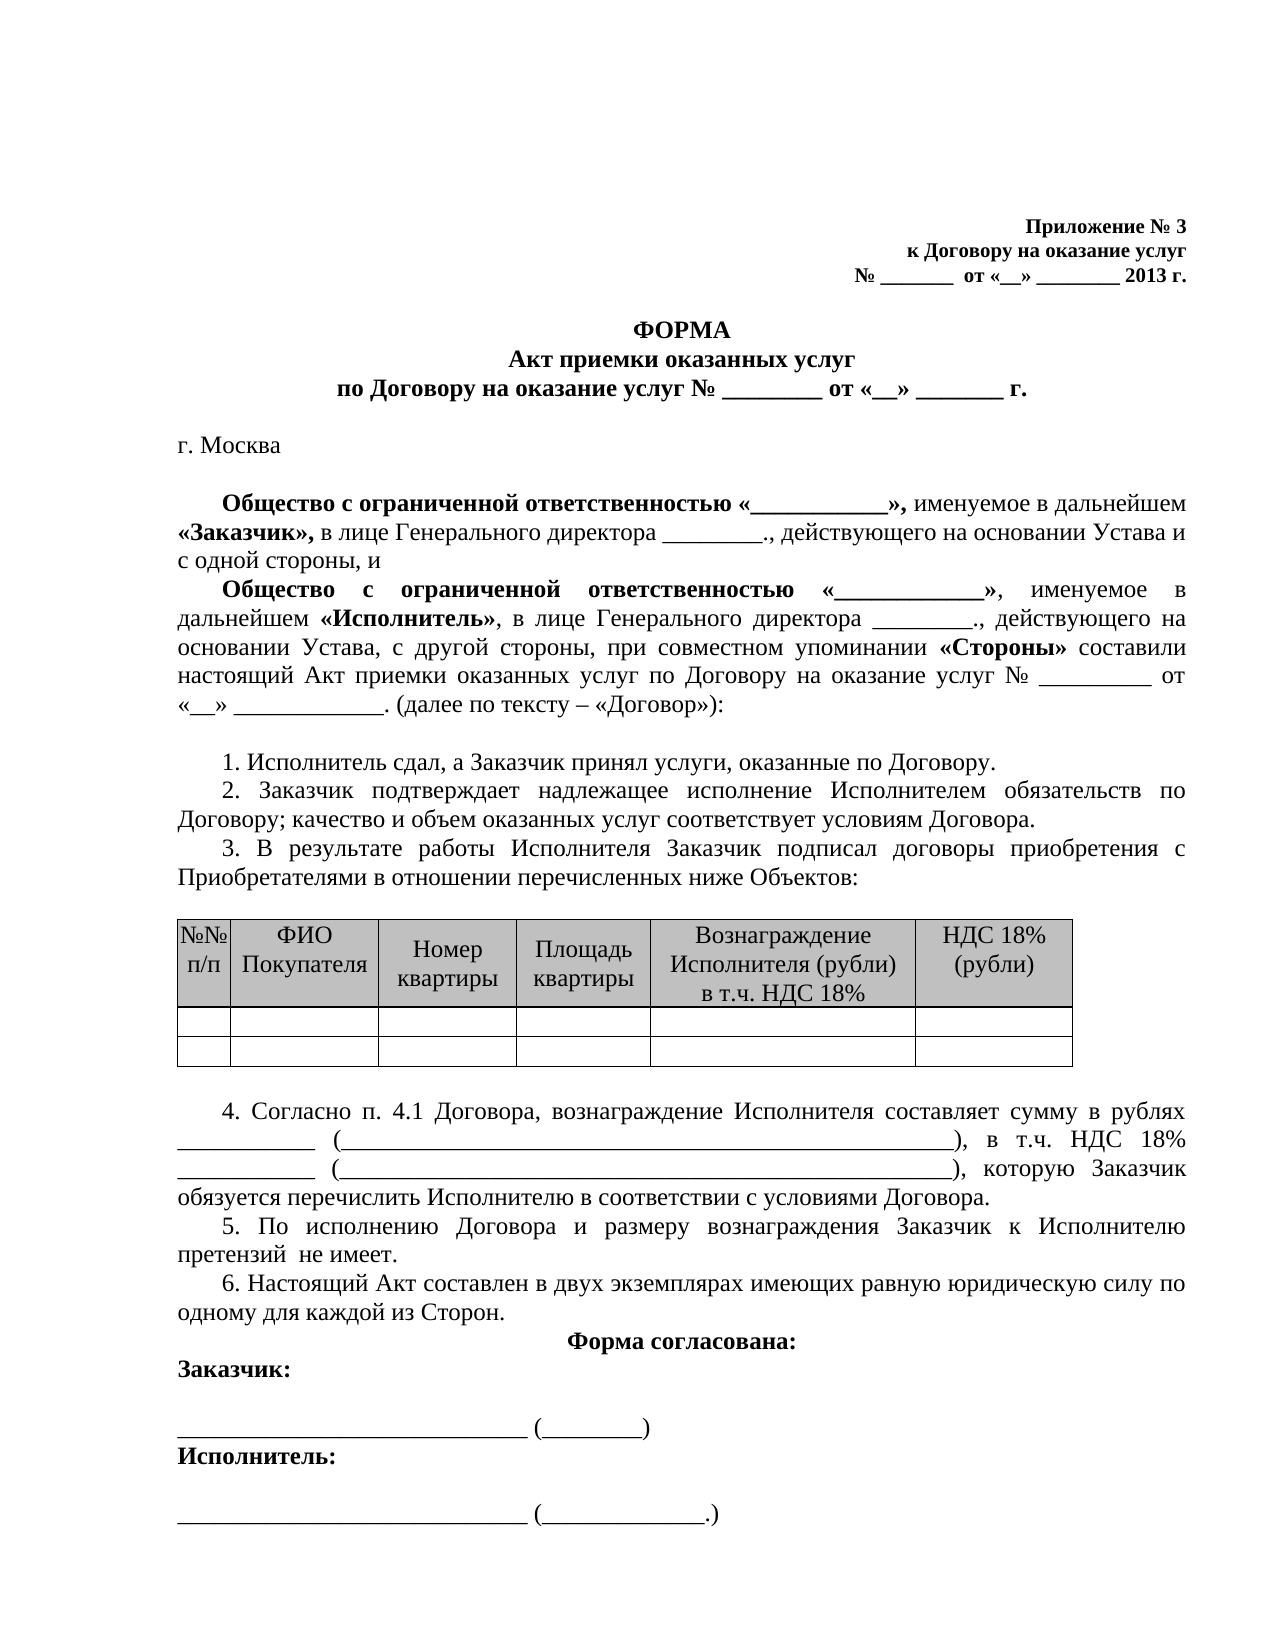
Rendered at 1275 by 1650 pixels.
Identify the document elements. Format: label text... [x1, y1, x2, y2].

table_header Площадь квартиры [517, 920, 650, 1006]
table_cell [651, 1037, 915, 1066]
text Заказчик: [177, 1354, 1186, 1383]
table_cell [379, 1008, 516, 1036]
table_cell [379, 1037, 516, 1066]
text 6. Настоящий Акт составлен в двух экземплярах имеющих равную юридическую силу по одному для каждой из Сторон. [177, 1268, 1186, 1326]
text 2. Заказчик подтверждает надлежащее исполнение Исполнителем обязательств по Договору; качество и объем оказанных услуг соответствует условиям Договора. [177, 775, 1186, 833]
table_cell [178, 1008, 230, 1036]
table_header №№ п/п [178, 920, 230, 1006]
text ____________________________ (________) [177, 1412, 1186, 1441]
text ФОРМА [177, 315, 1186, 344]
text 4. Согласно п. 4.1 Договора, вознаграждение Исполнителя составляет сумму в рублях ___________ (_________________________________________________), в т.ч. НДС 18% ___________ (_________________________________________________), которую Заказчик обязуется перечислить Исполнителю в соответствии с условиями Договора. [177, 1096, 1186, 1211]
text Акт приемки оказанных услуг [177, 344, 1186, 373]
table_cell [651, 1008, 915, 1036]
table_cell [231, 1008, 378, 1036]
text 3. В результате работы Исполнителя Заказчик подписал договоры приобретения с Приобретателями в отношении перечисленных ниже Объектов: [177, 833, 1186, 890]
table_cell [517, 1037, 650, 1066]
table_cell [517, 1008, 650, 1036]
text Исполнитель: [177, 1441, 1186, 1469]
text ____________________________ (_____________.) [177, 1498, 1186, 1527]
text 1. Исполнитель сдал, а Заказчик принял услуги, оказанные по Договору. [177, 747, 1186, 775]
text Форма согласована: [177, 1326, 1186, 1354]
text 5. По исполнению Договора и размеру вознаграждения Заказчик к Исполнителю претензий не имеет. [177, 1211, 1186, 1268]
text Общество с ограниченной ответственностью «___________», именуемое в дальнейшем «Заказчик», в лице Генерального директора ________., действующего на основании Устава и с одной стороны, и [177, 488, 1186, 574]
table_header НДС 18% (рубли) [916, 920, 1072, 1006]
text по Договору на оказание услуг № ________ от «__» _______ г. [177, 373, 1186, 402]
table_header Номер квартиры [379, 920, 516, 1006]
table_header Вознаграждение Исполнителя (рубли) в т.ч. НДС 18% [651, 920, 915, 1006]
table_cell [178, 1037, 230, 1066]
table_cell [916, 1037, 1072, 1066]
text Приложение № 3 [177, 214, 1186, 238]
table_cell [916, 1008, 1072, 1036]
text г. Москва [177, 430, 1186, 459]
table_header ФИО Покупателя [231, 920, 378, 1006]
text к Договору на оказание услуг [177, 238, 1186, 262]
text № _______ от «__» ________ . [177, 262, 1186, 287]
text Общество с ограниченной ответственностью «____________», именуемое в дальнейшем «Исполнитель», в лице Генерального директора ________., действующего на основании Устава, с другой стороны, при совместном упоминании «Стороны» составили настоящий Акт приемки оказанных услуг по Договору на оказание услуг № _________ от «__» ____________. (далее по тексту – «Договор»): [177, 574, 1186, 718]
table_cell [231, 1037, 378, 1066]
